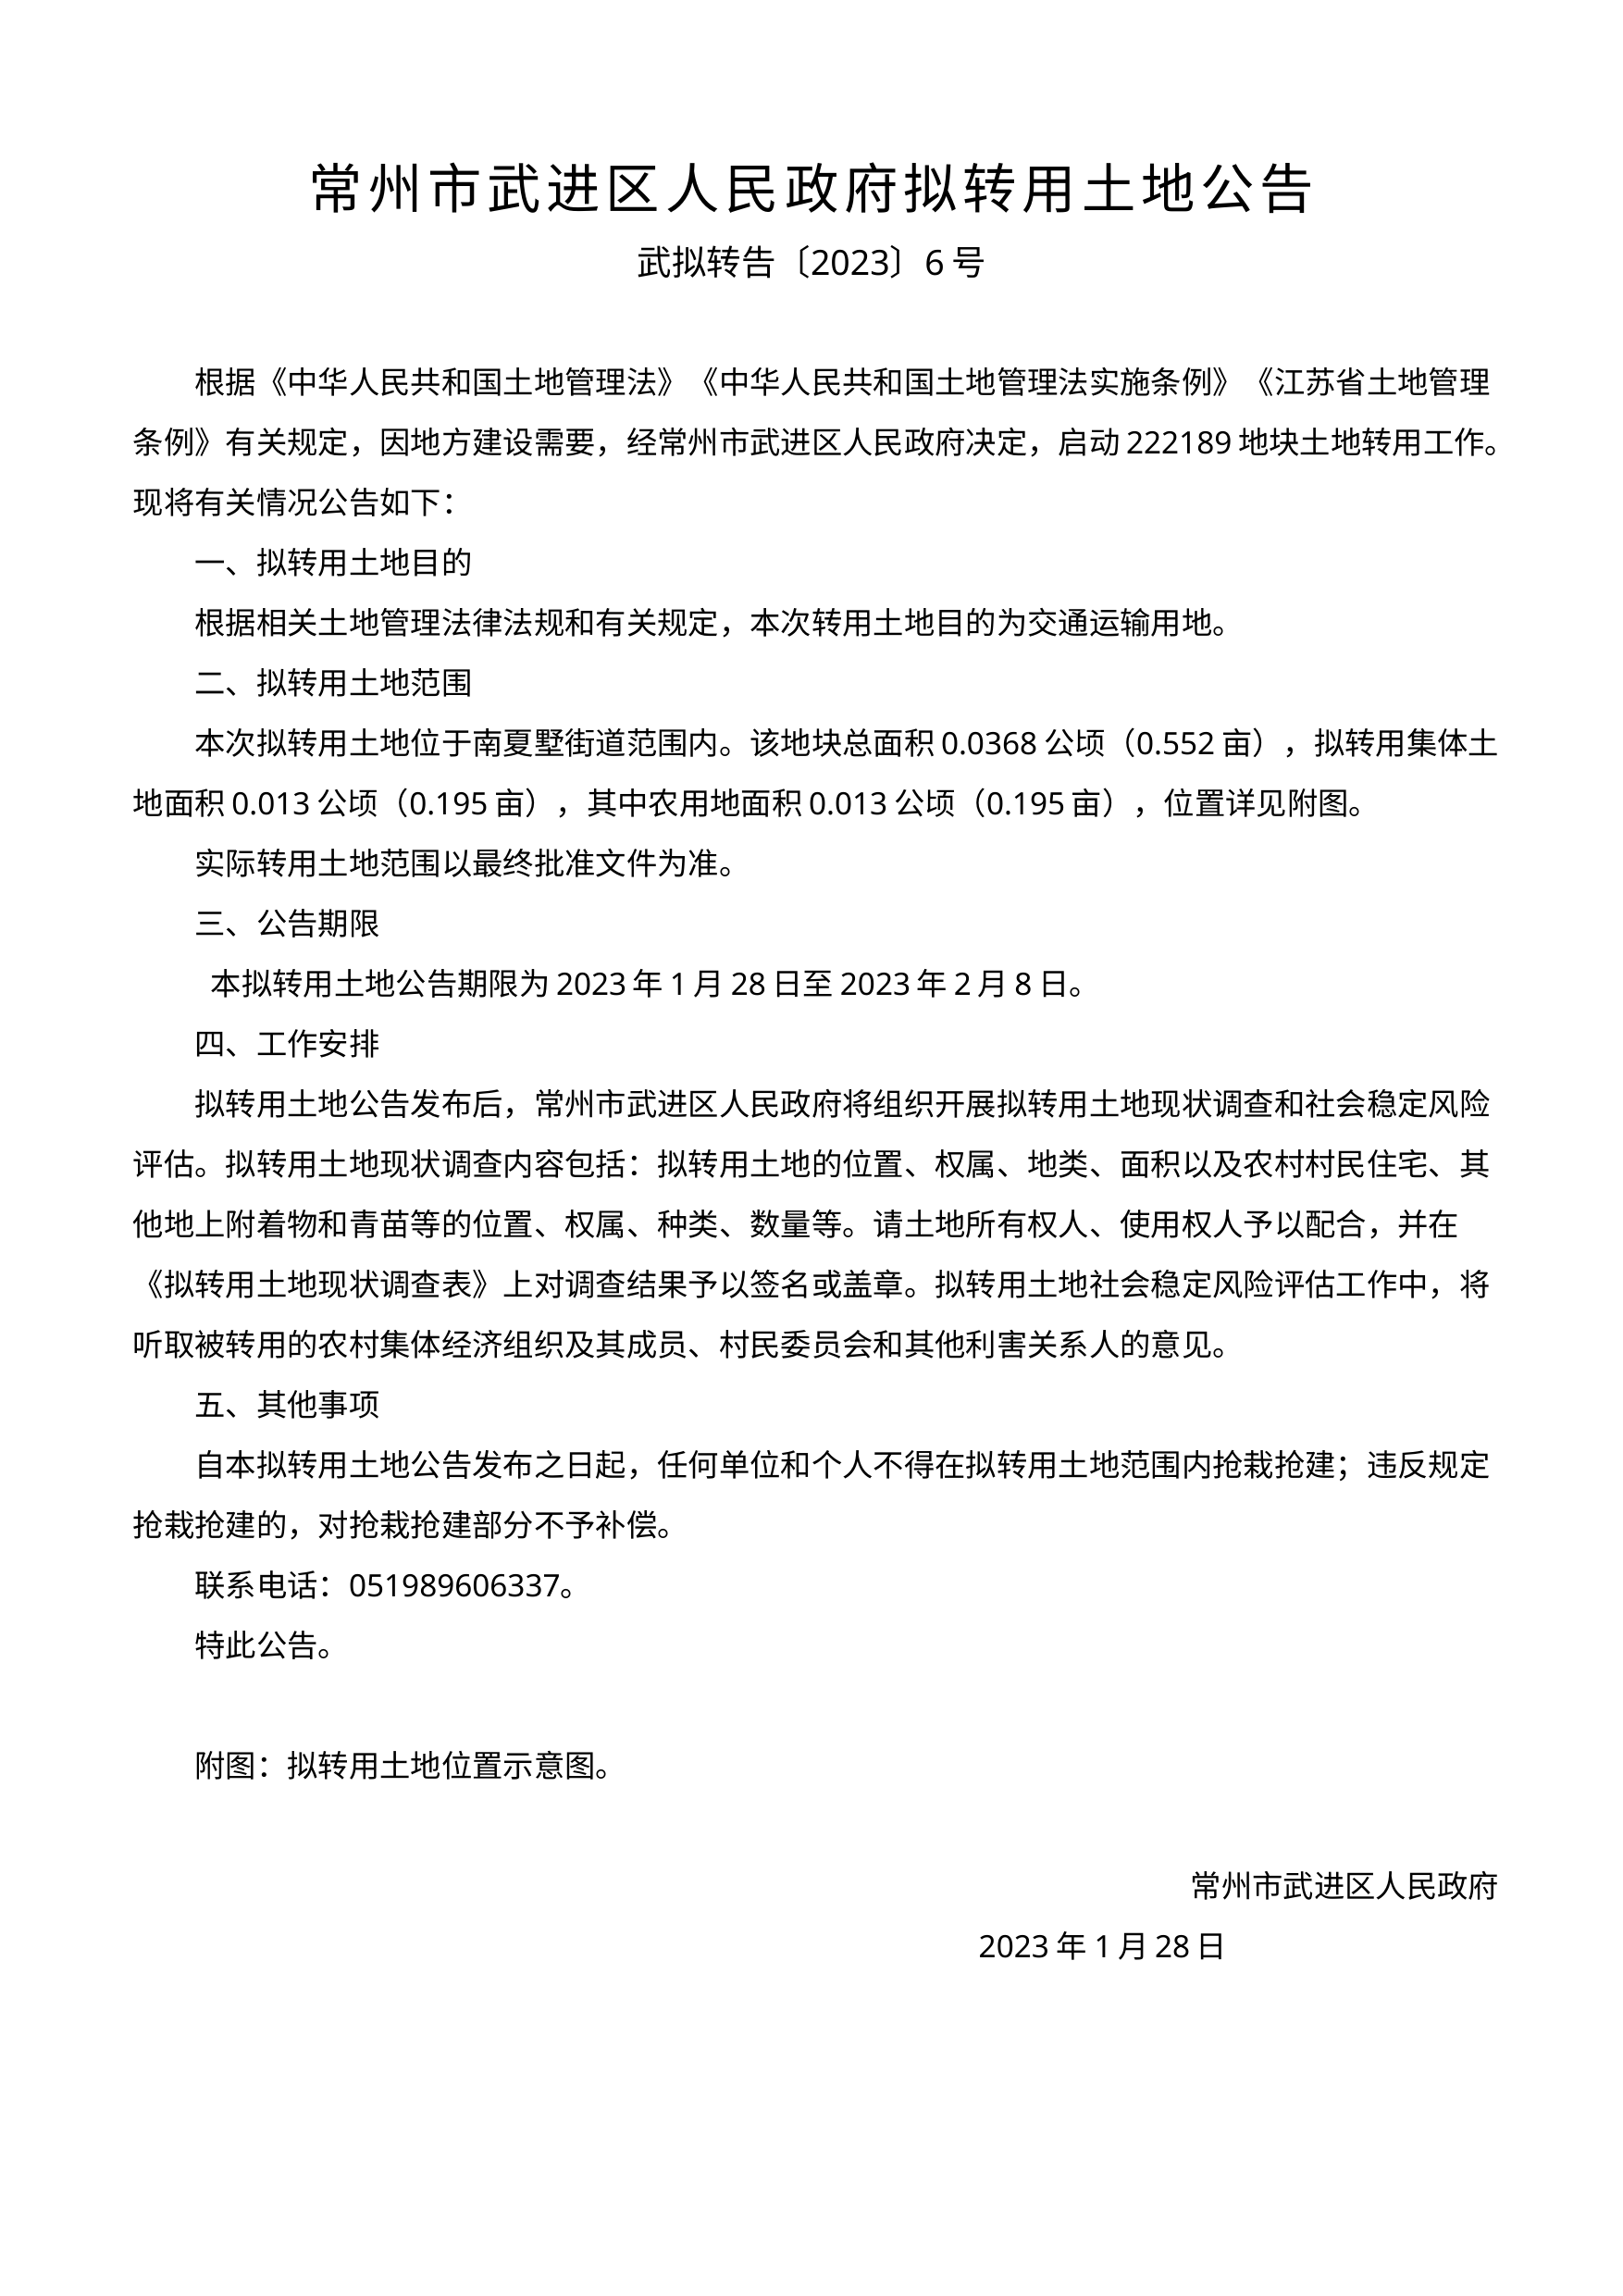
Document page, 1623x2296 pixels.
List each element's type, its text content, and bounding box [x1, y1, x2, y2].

text 根据相关土地管理法律法规和有关规定，本次转用土地目的为交通运输用地。 [132, 591, 1499, 652]
text 根据《中华人民共和国土地管理法》《中华人民共和国土地管理法实施条例》《江苏省土地管理条例》有关规定，因地方建设需要，经常州市武进区人民政府决定，启动222189地块土地转用工作。现将有关情况公告如下： [132, 351, 1499, 531]
text 四、工作安排 [132, 1012, 1499, 1073]
text 本次拟转用土地位于南夏墅街道范围内。该地块总面积0.0368公顷（0.552亩），拟转用集体土地面积0.013公顷（0.195亩），其中农用地面积0.013公顷（0.195亩），位置详见附图。 [132, 712, 1499, 832]
text 附图：拟转用土地位置示意图。 [132, 1734, 1499, 1794]
text 特此公告。 [132, 1614, 1499, 1674]
text 常州市武进区人民政府 [132, 1855, 1499, 1915]
text 三、公告期限 [132, 892, 1499, 952]
text 常州市武进区人民政府拟转用土地公告 [173, 140, 1449, 230]
text 武拟转告〔2023〕6号 [173, 230, 1449, 291]
text 五、其他事项 [132, 1373, 1499, 1433]
text 自本拟转用土地公告发布之日起，任何单位和个人不得在拟转用土地范围内抢栽抢建；违反规定抢栽抢建的，对抢栽抢建部分不予补偿。 [132, 1433, 1499, 1554]
text 实际转用土地范围以最终批准文件为准。 [132, 832, 1499, 892]
text 一、拟转用土地目的 [132, 531, 1499, 591]
text 拟转用土地公告发布后，常州市武进区人民政府将组织开展拟转用土地现状调查和社会稳定风险评估。拟转用土地现状调查内容包括：拟转用土地的位置、权属、地类、面积以及农村村民住宅、其他地上附着物和青苗等的位置、权属、种类、数量等。请土地所有权人、使用权人予以配合，并在《拟转用土地现状调查表》上对调查结果予以签名或盖章。拟转用土地社会稳定风险评估工作中，将听取被转用的农村集体经济组织及其成员、村民委员会和其他利害关系人的意见。 [132, 1073, 1499, 1373]
text 二、拟转用土地范围 [132, 652, 1499, 712]
text 联系电话：051989606337。 [132, 1554, 1499, 1614]
text 2023年 1月28日 [132, 1915, 1499, 1975]
text 本拟转用土地公告期限为2023年1月28日至2023年2月8日。 [132, 952, 1499, 1012]
